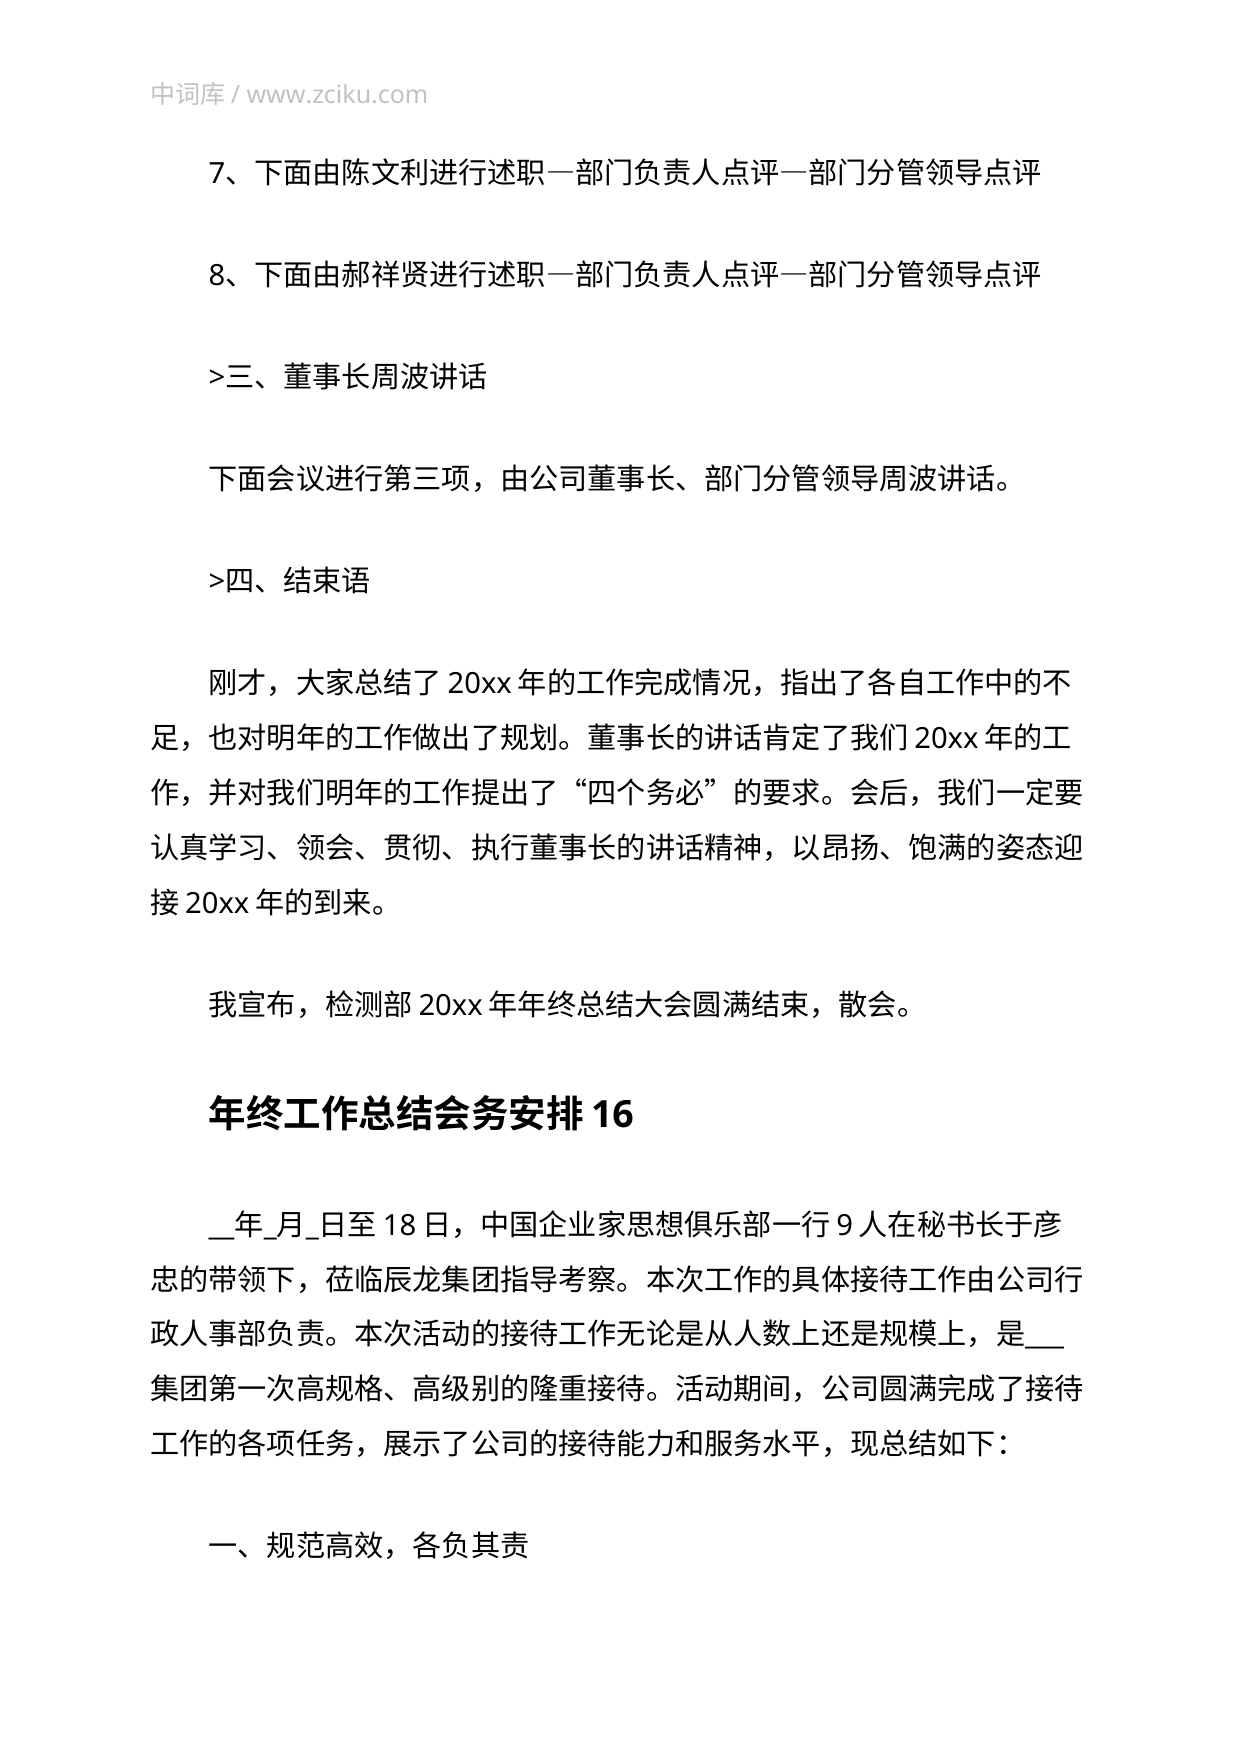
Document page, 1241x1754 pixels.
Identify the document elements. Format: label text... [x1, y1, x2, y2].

text 年终工作总结会务安排16 [150, 1083, 1090, 1138]
text >三、董事长周波讲话 [150, 354, 1090, 396]
text 8、下面由郝祥贤进行述职—部门负责人点评—部门分管领导点评 [150, 252, 1090, 294]
text __年_月_日至18日，中国企业家思想俱乐部一行9人在秘书长于彦忠的带领下，莅临辰龙集团指导考察。本次工作的具体接待工作由公司行政人事部负责。本次活动的接待工作无论是从人数上还是规模上，是___集团第一次高规格、高级别的隆重接待。活动期间，公司圆满完成了接待工作的各项任务，展示了公司的接待能力和服务水平，现总结如下： [150, 1201, 1090, 1463]
text 一、规范高效，各负其责 [150, 1523, 1090, 1565]
text >四、结束语 [150, 558, 1090, 600]
text 我宣布，检测部20xx年年终总结大会圆满结束，散会。 [150, 981, 1090, 1024]
text 刚才，大家总结了20xx年的工作完成情况，指出了各自工作中的不足，也对明年的工作做出了规划。董事长的讲话肯定了我们20xx年的工作，并对我们明年的工作提出了“四个务必”的要求。会后，我们一定要认真学习、领会、贯彻、执行董事长的讲话精神，以昂扬、饱满的姿态迎接20xx年的到来。 [150, 660, 1090, 922]
text 下面会议进行第三项，由公司董事长、部门分管领导周波讲话。 [150, 456, 1090, 498]
text 7、下面由陈文利进行述职—部门负责人点评—部门分管领导点评 [150, 150, 1090, 192]
